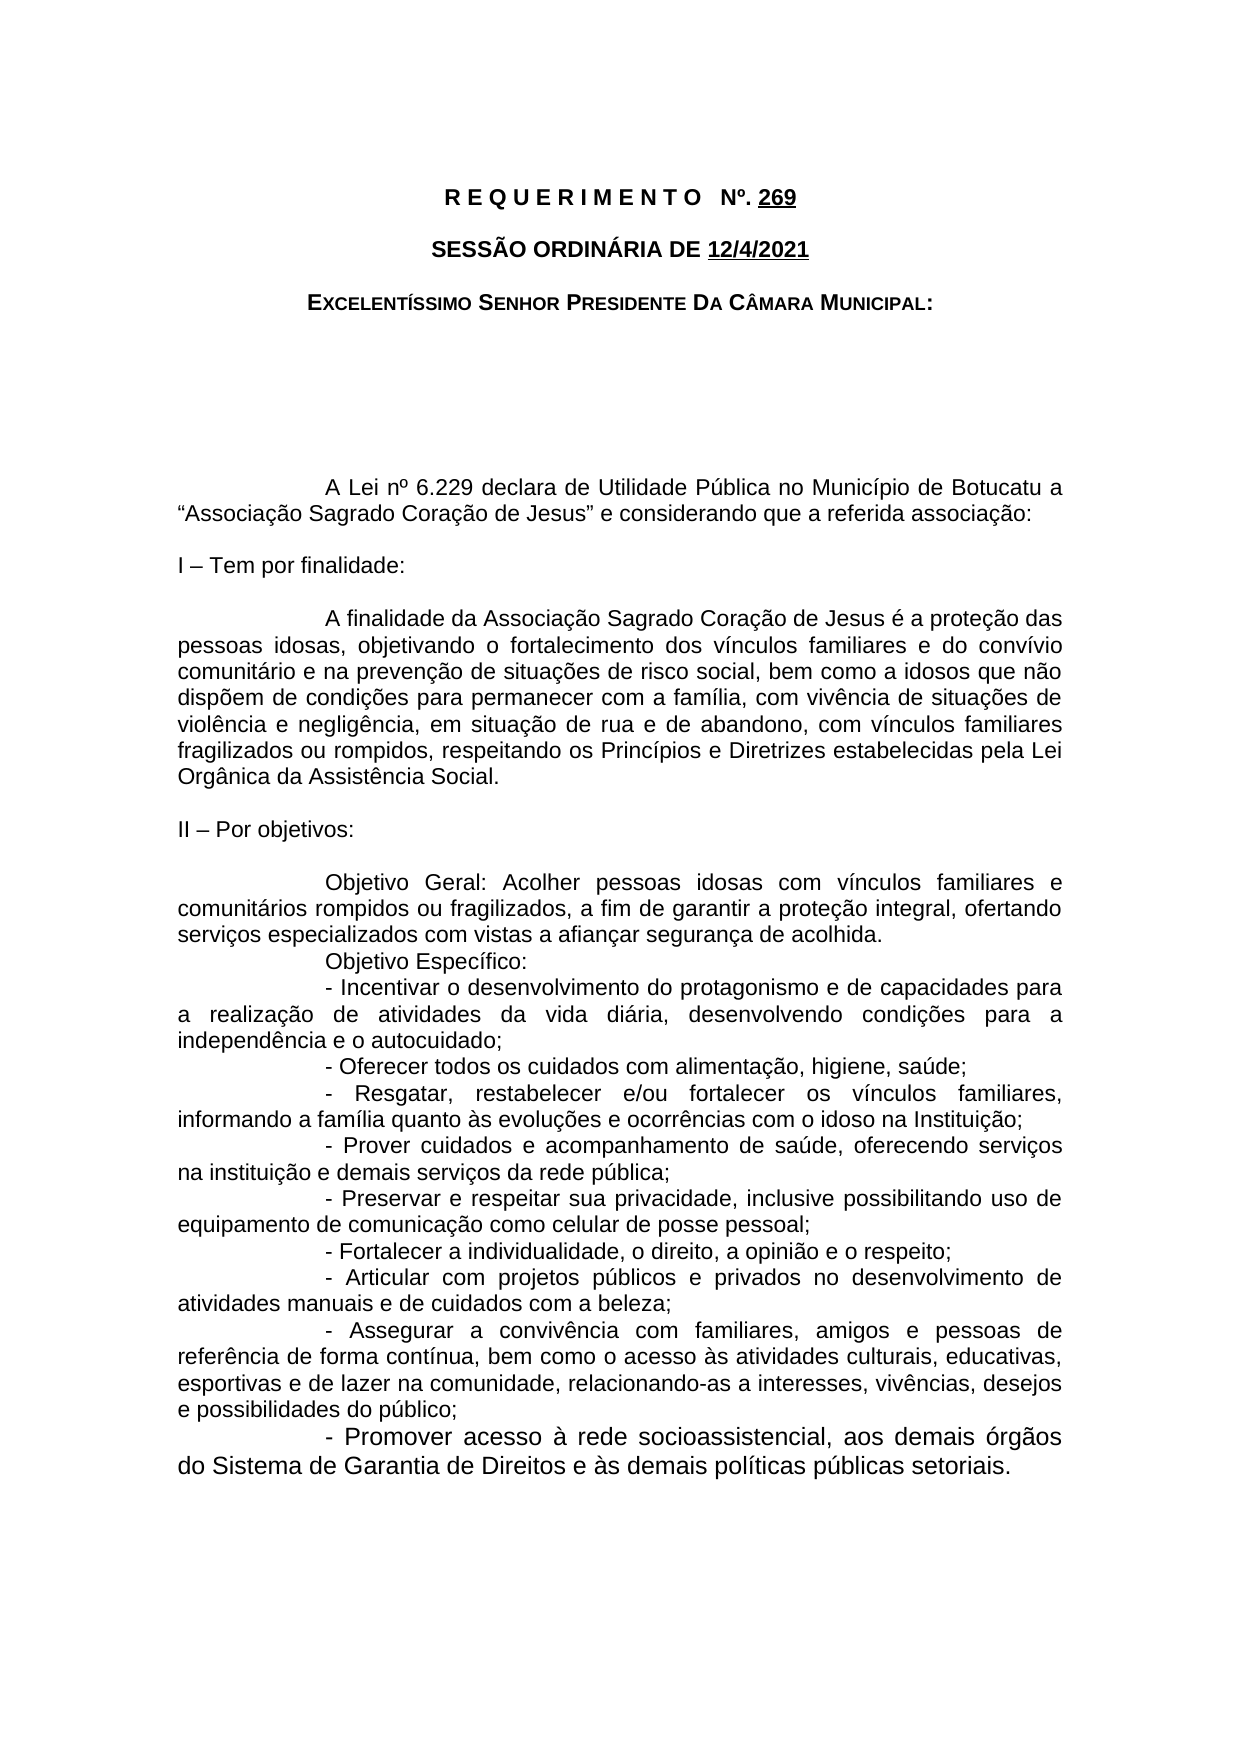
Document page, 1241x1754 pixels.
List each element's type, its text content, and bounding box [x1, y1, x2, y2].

text - Promover acesso à rede socioassistencial, aos demais órgãos do Sistema de Garantia de Direitos e às demais políticas públicas setoriais. [177, 1422, 1063, 1480]
text - Fortalecer a individualidade, o direito, a opinião e o respeito; [177, 1238, 1063, 1264]
text Excelentíssimo Senhor Presidente Da Câmara Municipal: [177, 289, 1063, 315]
text - Assegurar a convivência com familiares, amigos e pessoas de referência de forma contínua, bem como o acesso às atividades culturais, educativas, esportivas e de lazer na comunidade, relacionando-as a interesses, vivências, desejos e possibilidades do público; [177, 1317, 1063, 1422]
text - Articular com projetos públicos e privados no desenvolvimento de atividades manuais e de cuidados com a beleza; [177, 1264, 1063, 1317]
text II – Por objetivos: [177, 816, 1063, 842]
text A finalidade da Associação Sagrado Coração de Jesus é a proteção das pessoas idosas, objetivando o fortalecimento dos vínculos familiares e do convívio comunitário e na prevenção de situações de risco social, bem como a idosos que não dispõem de condições para permanecer com a família, com vivência de situações de violência e negligência, em situação de rua e de abandono, com vínculos familiares fragilizados ou rompidos, respeitando os Princípios e Diretrizes estabelecidas pela Lei Orgânica da Assistência Social. [177, 605, 1063, 790]
text - Incentivar o desenvolvimento do protagonismo e de capacidades para a realização de atividades da vida diária, desenvolvendo condições para a independência e o autocuidado; [177, 974, 1063, 1053]
text - Resgatar, restabelecer e/ou fortalecer os vínculos familiares, informando a família quanto às evoluções e ocorrências com o idoso na Instituição; [177, 1079, 1063, 1132]
text Objetivo Específico: [177, 948, 1063, 974]
text I – Tem por finalidade: [177, 552, 1063, 579]
text - Oferecer todos os cuidados com alimentação, higiene, saúde; [177, 1053, 1063, 1079]
text - Preservar e respeitar sua privacidade, inclusive possibilitando uso de equipamento de comunicação como celular de posse pessoal; [177, 1185, 1063, 1238]
text A Lei nº 6.229 declara de Utilidade Pública no Município de Botucatu a “Associação Sagrado Coração de Jesus” e considerando que a referida associação: [177, 473, 1063, 526]
text Objetivo Geral: Acolher pessoas idosas com vínculos familiares e comunitários rompidos ou fragilizados, a fim de garantir a proteção integral, ofertando serviços especializados com vistas a afiançar segurança de acolhida. [177, 869, 1063, 948]
text R E Q U E R I M E N T O Nº. 269 [177, 183, 1063, 210]
text SESSÃO ORDINÁRIA DE 12/4/2021 [177, 236, 1063, 263]
text - Prover cuidados e acompanhamento de saúde, oferecendo serviços na instituição e demais serviços da rede pública; [177, 1132, 1063, 1185]
